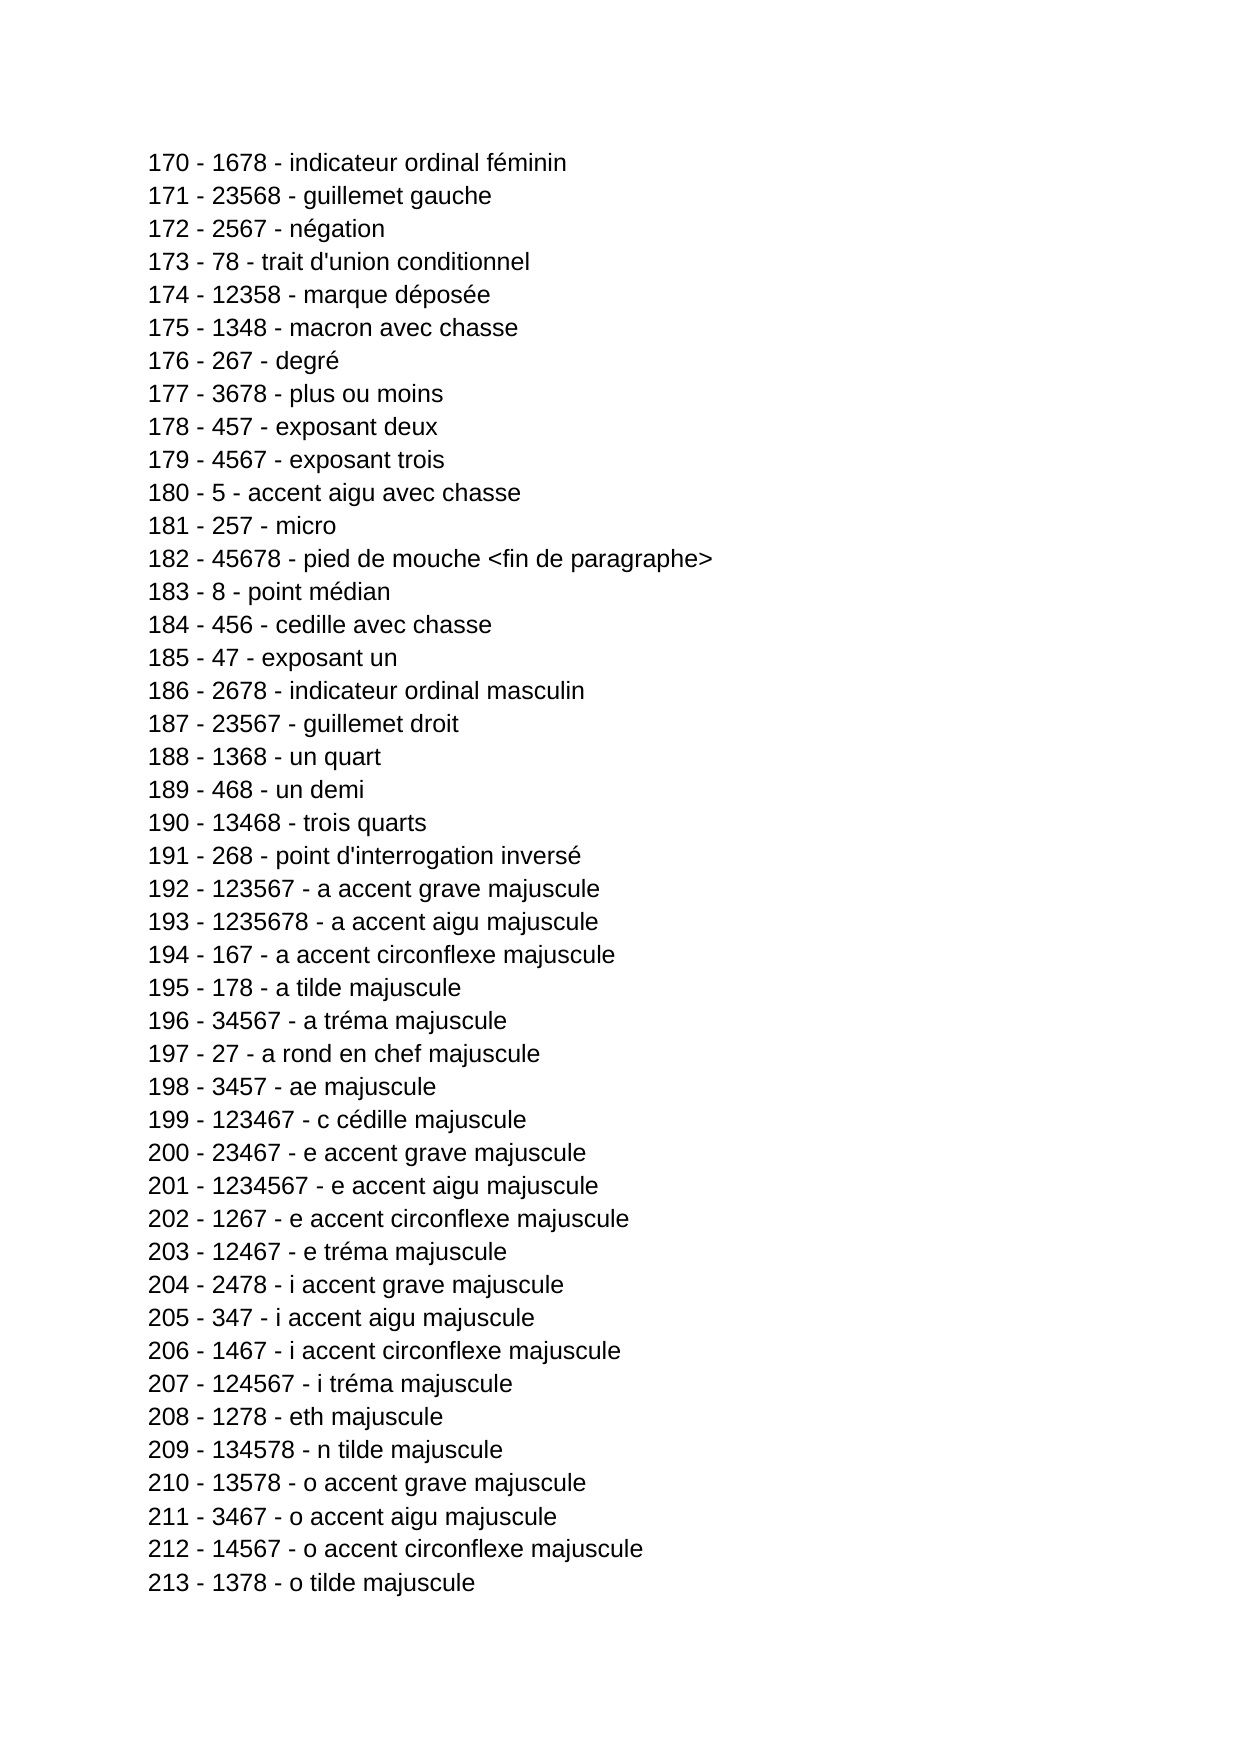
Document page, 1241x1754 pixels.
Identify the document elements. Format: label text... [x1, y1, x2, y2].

text 206 - 1467 - i accent circonflexe majuscule [148, 1336, 1093, 1365]
text 212 - 14567 - o accent circonflexe majuscule [148, 1534, 1093, 1563]
text 180 - 5 - accent aigu avec chasse [148, 478, 1093, 507]
text 200 - 23467 - e accent grave majuscule [148, 1138, 1093, 1167]
text 177 - 3678 - plus ou moins [148, 379, 1093, 407]
text 197 - 27 - a rond en chef majuscule [148, 1039, 1093, 1068]
text 196 - 34567 - a tréma majuscule [148, 1006, 1093, 1035]
text 178 - 457 - exposant deux [148, 412, 1093, 441]
text 207 - 124567 - i tréma majuscule [148, 1369, 1093, 1398]
text 183 - 8 - point médian [148, 577, 1093, 606]
text 187 - 23567 - guillemet droit [148, 709, 1093, 738]
text 205 - 347 - i accent aigu majuscule [148, 1303, 1093, 1332]
text 195 - 178 - a tilde majuscule [148, 973, 1093, 1002]
text 184 - 456 - cedille avec chasse [148, 610, 1093, 639]
text 208 - 1278 - eth majuscule [148, 1402, 1093, 1431]
text 172 - 2567 - négation [148, 214, 1093, 242]
text 193 - 1235678 - a accent aigu majuscule [148, 907, 1093, 936]
text 186 - 2678 - indicateur ordinal masculin [148, 676, 1093, 705]
text 210 - 13578 - o accent grave majuscule [148, 1468, 1093, 1497]
text 188 - 1368 - un quart [148, 742, 1093, 771]
text 182 - 45678 - pied de mouche <fin de paragraphe> [148, 544, 1093, 573]
text 185 - 47 - exposant un [148, 643, 1093, 672]
text 194 - 167 - a accent circonflexe majuscule [148, 940, 1093, 969]
text 175 - 1348 - macron avec chasse [148, 313, 1093, 341]
text 191 - 268 - point d'interrogation inversé [148, 841, 1093, 870]
text 211 - 3467 - o accent aigu majuscule [148, 1501, 1093, 1530]
text 170 - 1678 - indicateur ordinal féminin [148, 148, 1093, 176]
text 204 - 2478 - i accent grave majuscule [148, 1270, 1093, 1299]
text 190 - 13468 - trois quarts [148, 808, 1093, 837]
text 176 - 267 - degré [148, 346, 1093, 374]
text 202 - 1267 - e accent circonflexe majuscule [148, 1204, 1093, 1233]
text 201 - 1234567 - e accent aigu majuscule [148, 1171, 1093, 1200]
text 173 - 78 - trait d'union conditionnel [148, 247, 1093, 275]
text 213 - 1378 - o tilde majuscule [148, 1567, 1093, 1596]
text 199 - 123467 - c cédille majuscule [148, 1105, 1093, 1134]
text 192 - 123567 - a accent grave majuscule [148, 874, 1093, 903]
text 174 - 12358 - marque déposée [148, 280, 1093, 308]
text 203 - 12467 - e tréma majuscule [148, 1237, 1093, 1266]
text 171 - 23568 - guillemet gauche [148, 181, 1093, 209]
text 198 - 3457 - ae majuscule [148, 1072, 1093, 1101]
text 209 - 134578 - n tilde majuscule [148, 1435, 1093, 1464]
text 181 - 257 - micro [148, 511, 1093, 539]
text 179 - 4567 - exposant trois [148, 445, 1093, 473]
text 189 - 468 - un demi [148, 775, 1093, 804]
